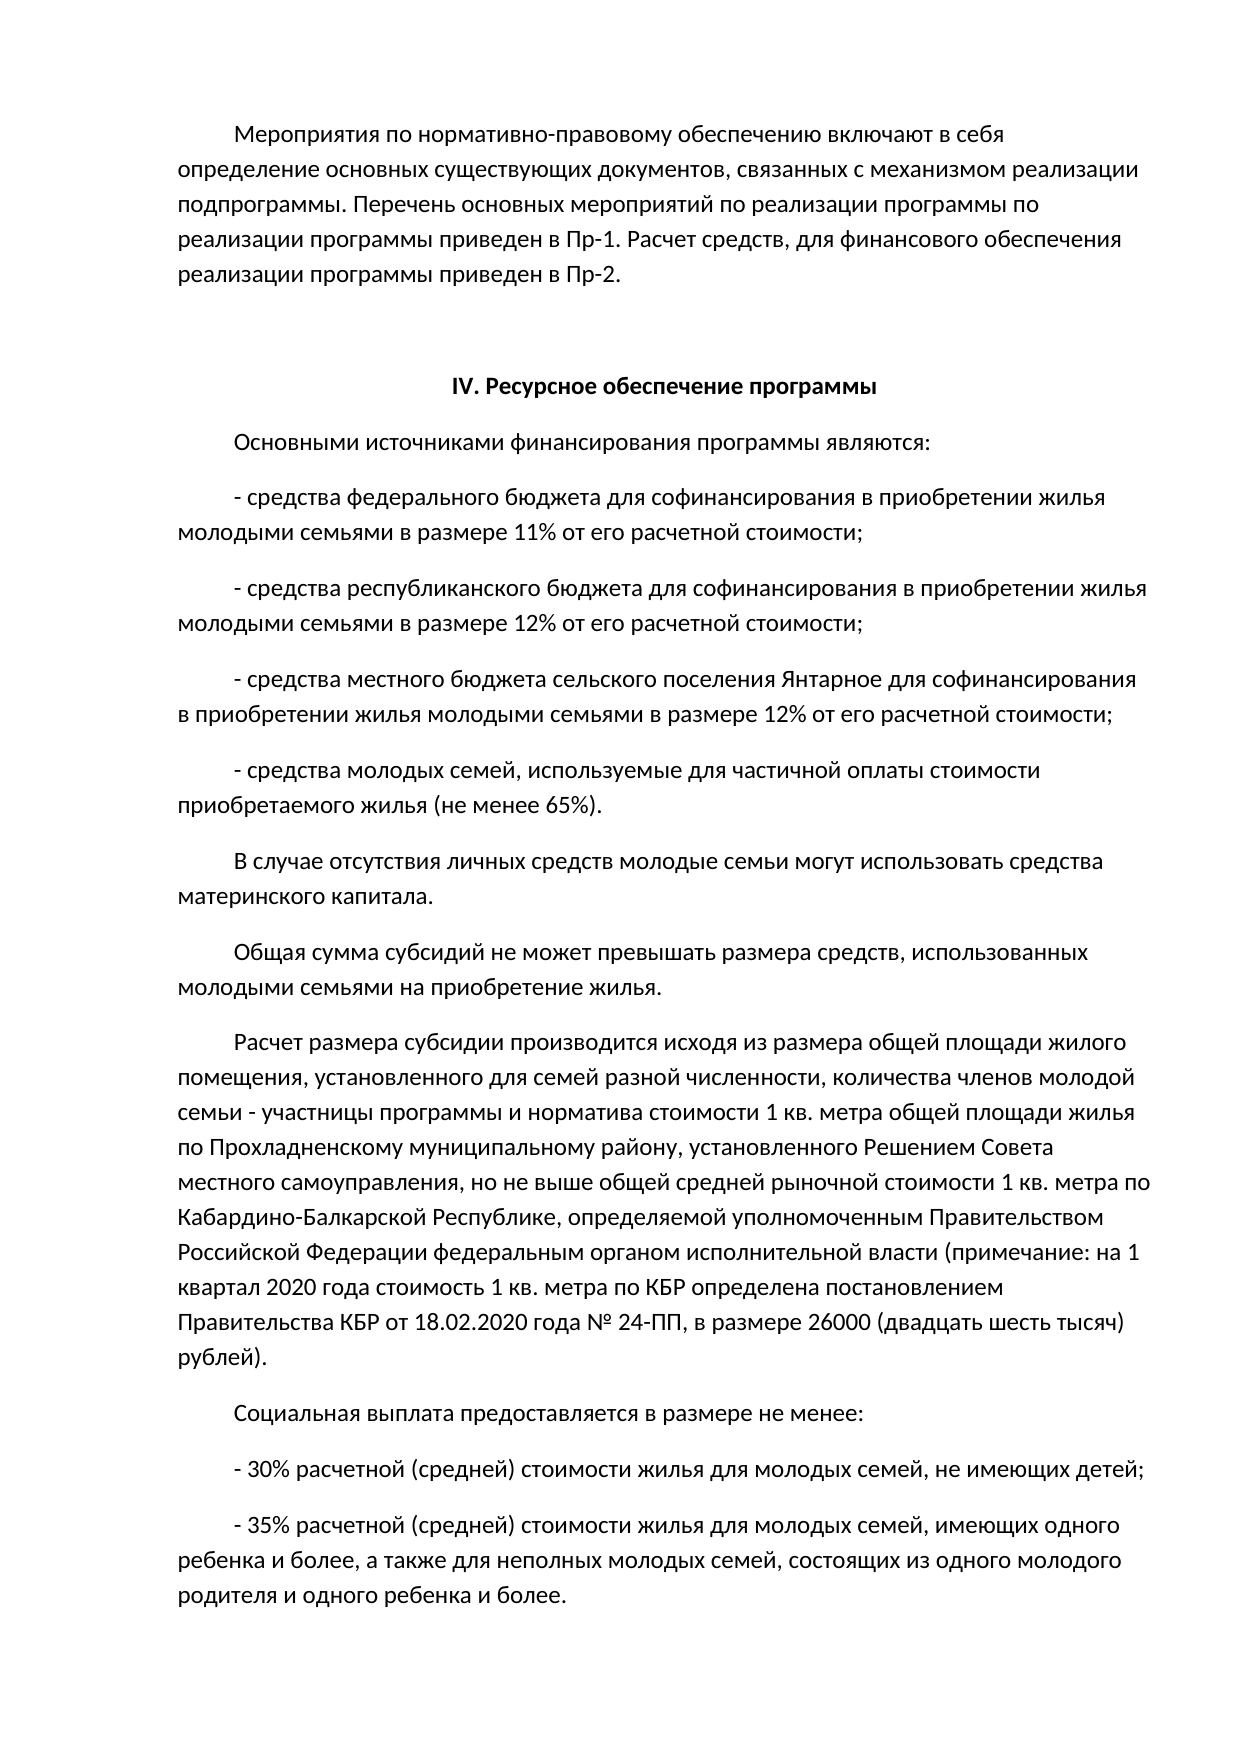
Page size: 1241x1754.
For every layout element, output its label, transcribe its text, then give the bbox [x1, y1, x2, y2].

text IV. Ресурсное обеспечение программы [177, 370, 1152, 400]
text Основными источниками финансирования программы являются: [177, 426, 1152, 456]
text Общая сумма субсидий не может превышать размера средств, использованных молодыми семьями на приобретение жилья. [177, 936, 1152, 1001]
text Мероприятия по нормативно-правовому обеспечению включают в себя определение основных существующих документов, связанных с механизмом реализации подпрограммы. Перечень основных мероприятий по реализации программы по реализации программы приведен в Пр-1. Расчет средств, для финансового обеспечения реализации программы приведен в Пр-2. [177, 118, 1152, 289]
text Социальная выплата предоставляется в размере не менее: [177, 1397, 1152, 1428]
text - средства федерального бюджета для софинансирования в приобретении жилья молодыми семьями в размере 11% от его расчетной стоимости; [177, 481, 1152, 547]
text - 30% расчетной (средней) стоимости жилья для молодых семей, не имеющих детей; [177, 1453, 1152, 1484]
text - 35% расчетной (средней) стоимости жилья для молодых семей, имеющих одного ребенка и более, а также для неполных молодых семей, состоящих из одного молодого родителя и одного ребенка и более. [177, 1509, 1152, 1609]
text Расчет размера субсидии производится исходя из размера общей площади жилого помещения, установленного для семей разной численности, количества членов молодой семьи - участницы программы и норматива стоимости общей площади жилья по Прохладненскому муниципальному району, установленного Решением Совета местного самоуправления, но не выше общей средней рыночной стоимости по Кабардино-Балкарской Республике, определяемой уполномоченным Правительством Российской Федерации федеральным органом исполнительной власти (примечание: на 1 квартал 2020 года стоимость по КБР определена постановлением Правительства КБР от 18.02.2020 года № 24-ПП, в размере 26000 (двадцать шесть тысяч) рублей). [177, 1026, 1152, 1372]
text - средства республиканского бюджета для софинансирования в приобретении жилья молодыми семьями в размере 12% от его расчетной стоимости; [177, 572, 1152, 638]
text В случае отсутствия личных средств молодые семьи могут использовать средства материнского капитала. [177, 845, 1152, 910]
text - средства молодых семей, используемые для частичной оплаты стоимости приобретаемого жилья (не менее 65%). [177, 754, 1152, 819]
text - средства местного бюджета сельского поселения Янтарное для софинансирования в приобретении жилья молодыми семьями в размере 12% от его расчетной стоимости; [177, 663, 1152, 729]
